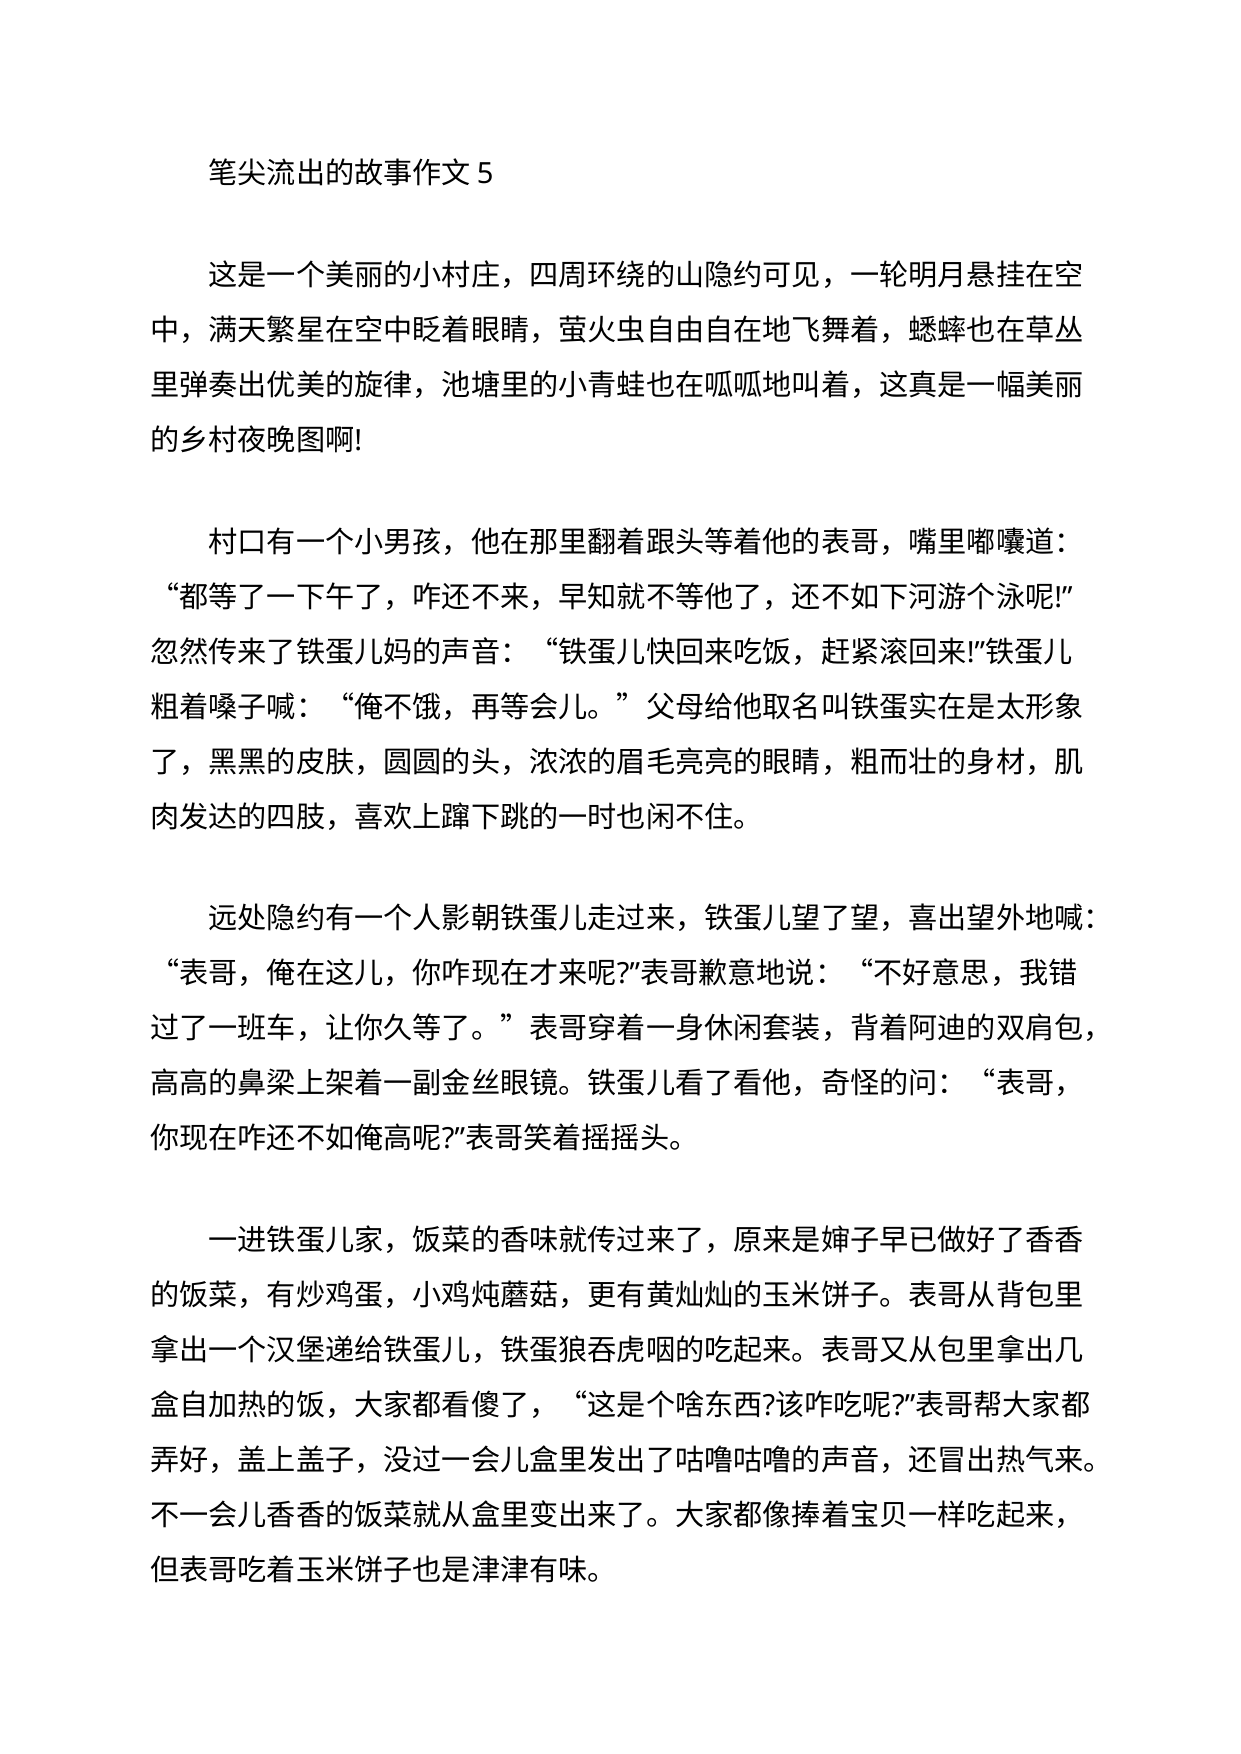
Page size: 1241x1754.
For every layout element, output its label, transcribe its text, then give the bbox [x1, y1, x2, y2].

text 笔尖流出的故事作文5 [150, 150, 1090, 192]
text 一进铁蛋儿家，饭菜的香味就传过来了，原来是婶子早已做好了香香的饭菜，有炒鸡蛋，小鸡炖蘑菇，更有黄灿灿的玉米饼子。表哥从背包里拿出一个汉堡递给铁蛋儿，铁蛋狼吞虎咽的吃起来。表哥又从包里拿出几盒自加热的饭，大家都看傻了，“这是个啥东西?该咋吃呢?”表哥帮大家都弄好，盖上盖子，没过一会儿盒里发出了咕噜咕噜的声音，还冒出热气来。不一会儿香香的饭菜就从盒里变出来了。大家都像捧着宝贝一样吃起来，但表哥吃着玉米饼子也是津津有味。 [150, 1217, 1090, 1588]
text 这是一个美丽的小村庄，四周环绕的山隐约可见，一轮明月悬挂在空中，满天繁星在空中眨着眼睛，萤火虫自由自在地飞舞着，蟋蟀也在草丛里弹奏出优美的旋律，池塘里的小青蛙也在呱呱地叫着，这真是一幅美丽的乡村夜晚图啊! [150, 252, 1090, 459]
text 远处隐约有一个人影朝铁蛋儿走过来，铁蛋儿望了望，喜出望外地喊：“表哥，俺在这儿，你咋现在才来呢?”表哥歉意地说：“不好意思，我错过了一班车，让你久等了。”表哥穿着一身休闲套装，背着阿迪的双肩包，高高的鼻梁上架着一副金丝眼镜。铁蛋儿看了看他，奇怪的问：“表哥，你现在咋还不如俺高呢?”表哥笑着摇摇头。 [150, 895, 1090, 1157]
text 村口有一个小男孩，他在那里翻着跟头等着他的表哥，嘴里嘟囔道：“都等了一下午了，咋还不来，早知就不等他了，还不如下河游个泳呢!”忽然传来了铁蛋儿妈的声音：“铁蛋儿快回来吃饭，赶紧滚回来!”铁蛋儿粗着嗓子喊：“俺不饿，再等会儿。”父母给他取名叫铁蛋实在是太形象了，黑黑的皮肤，圆圆的头，浓浓的眉毛亮亮的眼睛，粗而壮的身材，肌肉发达的四肢，喜欢上蹿下跳的一时也闲不住。 [150, 519, 1090, 836]
